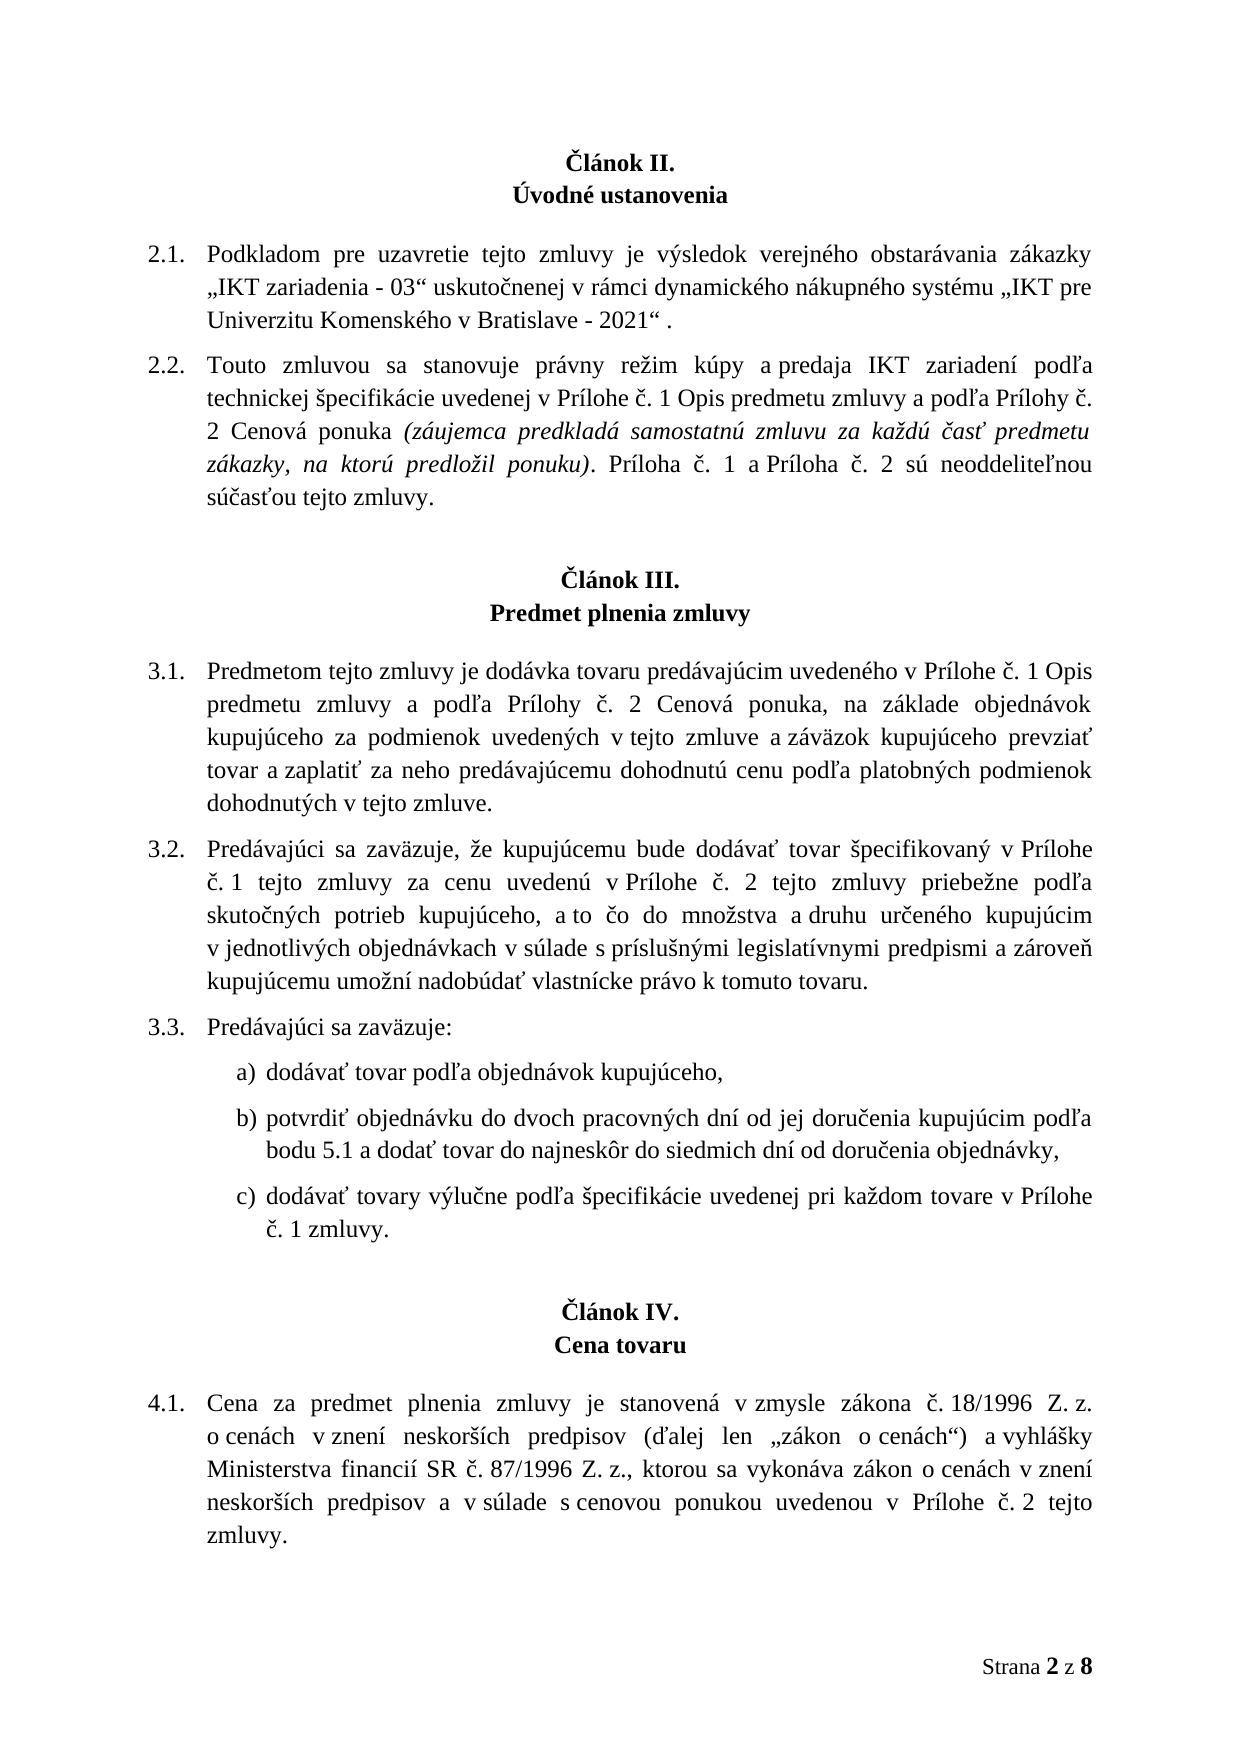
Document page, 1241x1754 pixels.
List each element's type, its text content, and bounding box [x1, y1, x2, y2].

list Predávajúci sa zaväzuje: [148, 1012, 1093, 1040]
subtitle Článok III. Predmet plnenia zmluvy [148, 565, 1093, 627]
list Touto zmluvou sa stanovuje právny režim kúpy a predaja IKT zariadení podľa technickej špecifikácie uvedenej v Prílohe č. 1 Opis predmetu zmluvy a podľa Prílohy č. 2 Cenová ponuka (záujemca predkladá samostatnú zmluvu za každú časť predmetu zákazky, na ktorú predložil ponuku). Príloha č. 1 a Príloha č. 2 sú neoddeliteľnou súčasťou tejto zmluvy. [148, 350, 1093, 511]
subtitle Článok IV. Cena tovaru [148, 1297, 1093, 1359]
list dodávať tovar podľa objednávok kupujúceho, [236, 1057, 1093, 1086]
list Cena za predmet plnenia zmluvy je stanovená v zmysle zákona č. 18/1996 Z. z. o cenách v znení neskorších predpisov (ďalej len „zákon o cenách“) a vyhlášky Ministerstva financií SR č. 87/1996 Z. z., ktorou sa vykonáva zákon o cenách v znení neskorších predpisov a v súlade s cenovou ponukou uvedenou v Prílohe č. 2 tejto zmluvy. [148, 1388, 1093, 1549]
subtitle Článok II. Úvodné ustanovenia [148, 148, 1093, 209]
list Podkladom pre uzavretie tejto zmluvy je výsledok verejného obstarávania zákazky „IKT zariadenia - 03“ uskutočnenej v rámci dynamického nákupného systému „IKT pre Univerzitu Komenského v Bratislave - 2021“ . [148, 239, 1093, 333]
list dodávať tovary výlučne podľa špecifikácie uvedenej pri každom tovare v Prílohe č. 1 zmluvy. [236, 1181, 1093, 1243]
list Predmetom tejto zmluvy je dodávka tovaru predávajúcim uvedeného v Prílohe č. 1 Opis predmetu zmluvy a podľa Prílohy č. 2 Cenová ponuka, na základe objednávok kupujúceho za podmienok uvedených v tejto zmluve a záväzok kupujúceho prevziať tovar a zaplatiť za neho predávajúcemu dohodnutú cenu podľa platobných podmienok dohodnutých v tejto zmluve. [148, 656, 1093, 817]
list potvrdiť objednávku do dvoch pracovných dní od jej doručenia kupujúcim podľa bodu 5.1 a dodať tovar do najneskôr do siedmich dní od doručenia objednávky, [236, 1103, 1093, 1164]
list Predávajúci sa zaväzuje, že kupujúcemu bude dodávať tovar špecifikovaný v Prílohe č. 1 tejto zmluvy za cenu uvedenú v Prílohe č. 2 tejto zmluvy priebežne podľa skutočných potrieb kupujúceho, a to čo do množstva a druhu určeného kupujúcim v jednotlivých objednávkach v súlade s príslušnými legislatívnymi predpismi a zároveň kupujúcemu umožní nadobúdať vlastnícke právo k tomuto tovaru. [148, 834, 1093, 995]
